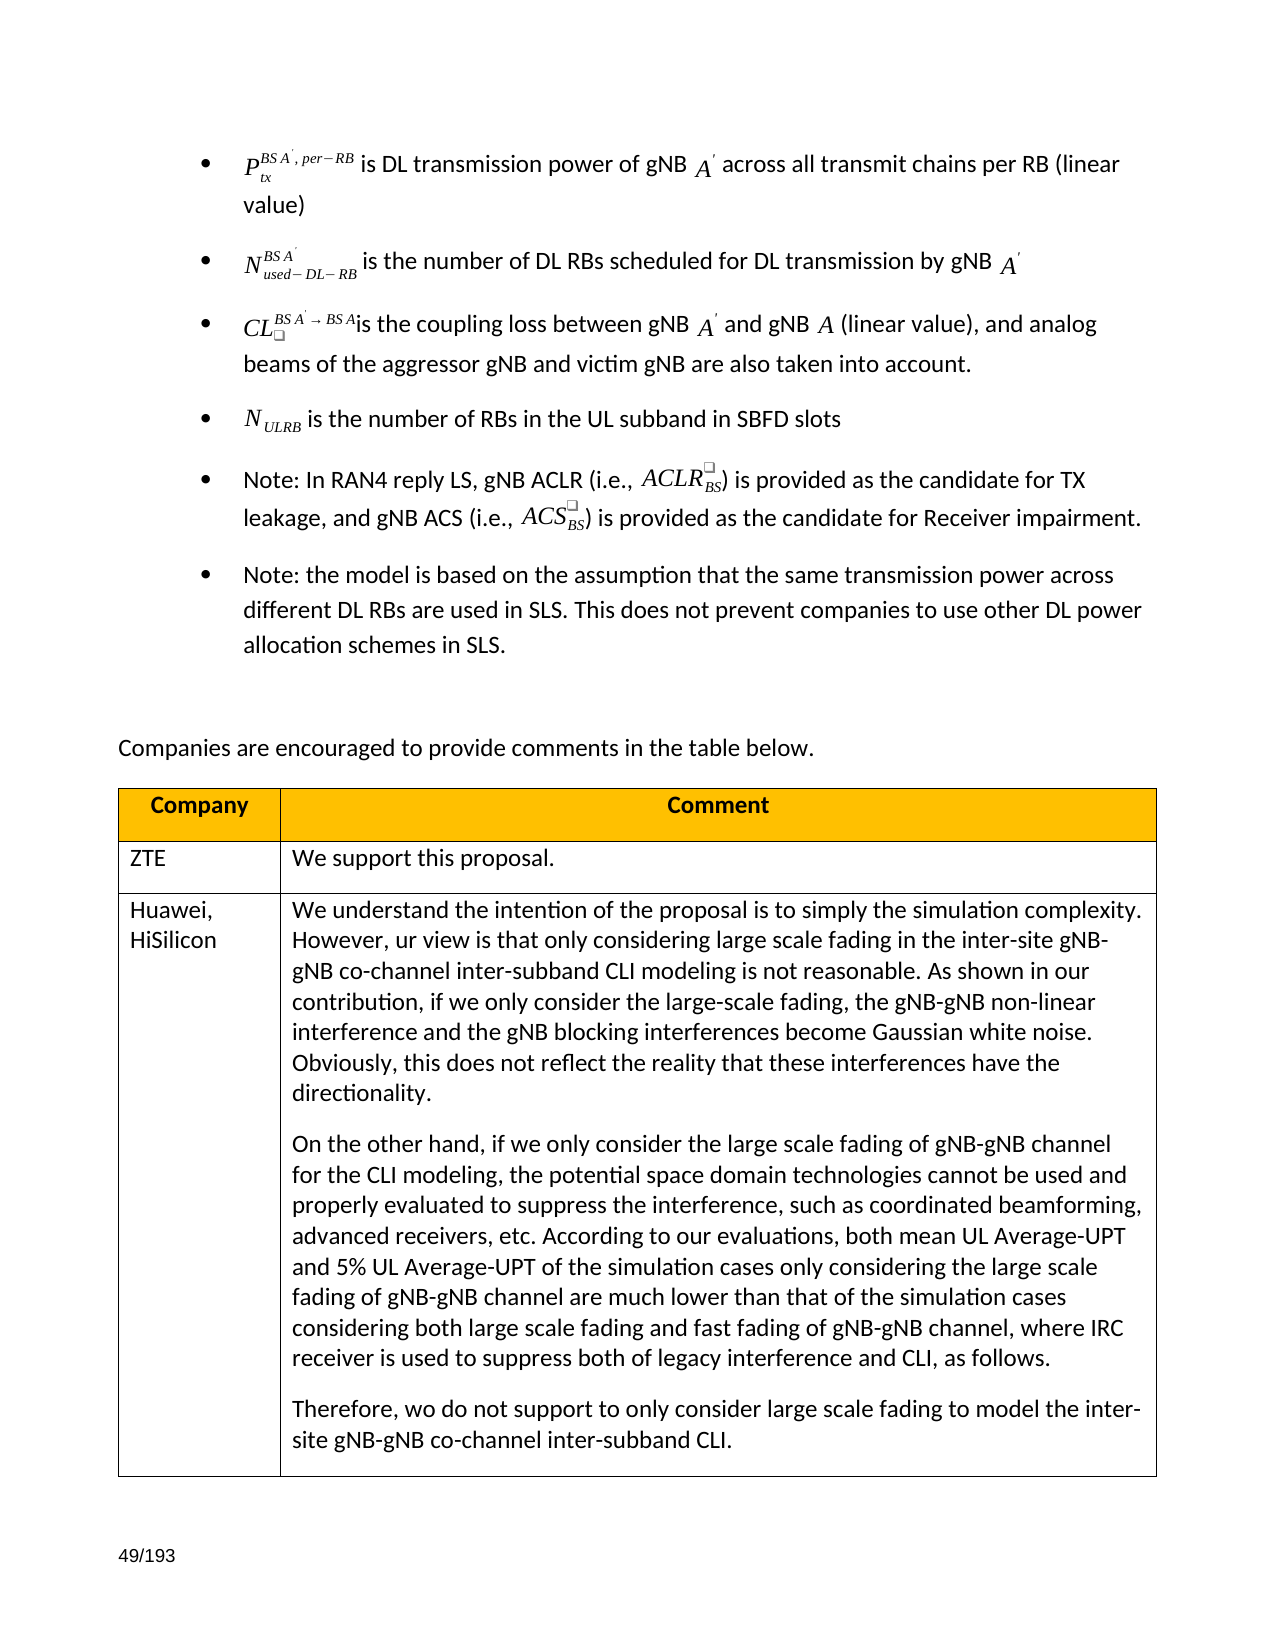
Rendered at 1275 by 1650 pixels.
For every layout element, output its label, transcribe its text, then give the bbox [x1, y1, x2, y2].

table_header Company [119, 789, 280, 841]
table_header Comment [281, 789, 1156, 841]
list Note: the model is based on the assumption that the same transmission power across different DL RBs are used in SLS. This does not prevent companies to use other DL power allocation schemes in SLS. [201, 559, 1157, 660]
list is the number of RBs in the UL subband in SBFD slots [201, 403, 1157, 438]
table_cell ZTE [119, 842, 280, 893]
list is the coupling loss between gNB and gNB (linear value), and analog beams of the aggressor gNB and victim gNB are also taken into account. [201, 308, 1157, 378]
table_cell Huawei, HiSilicon [119, 894, 280, 1476]
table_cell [281, 894, 1156, 1476]
list is DL transmission power of gNB across all transmit chains per RB (linear value) [201, 148, 1157, 220]
list is the number of DL RBs scheduled for DL transmission by gNB [201, 245, 1157, 282]
table_cell We support this proposal. [281, 842, 1156, 893]
list Note: In RAN4 reply LS, gNB ACLR (i.e., ) is provided as the candidate for TX leakage, and gNB ACS (i.e., ) is provided as the candidate for Receiver impairment. [201, 463, 1157, 534]
text Companies are encouraged to provide comments in the table below. [118, 732, 1157, 763]
